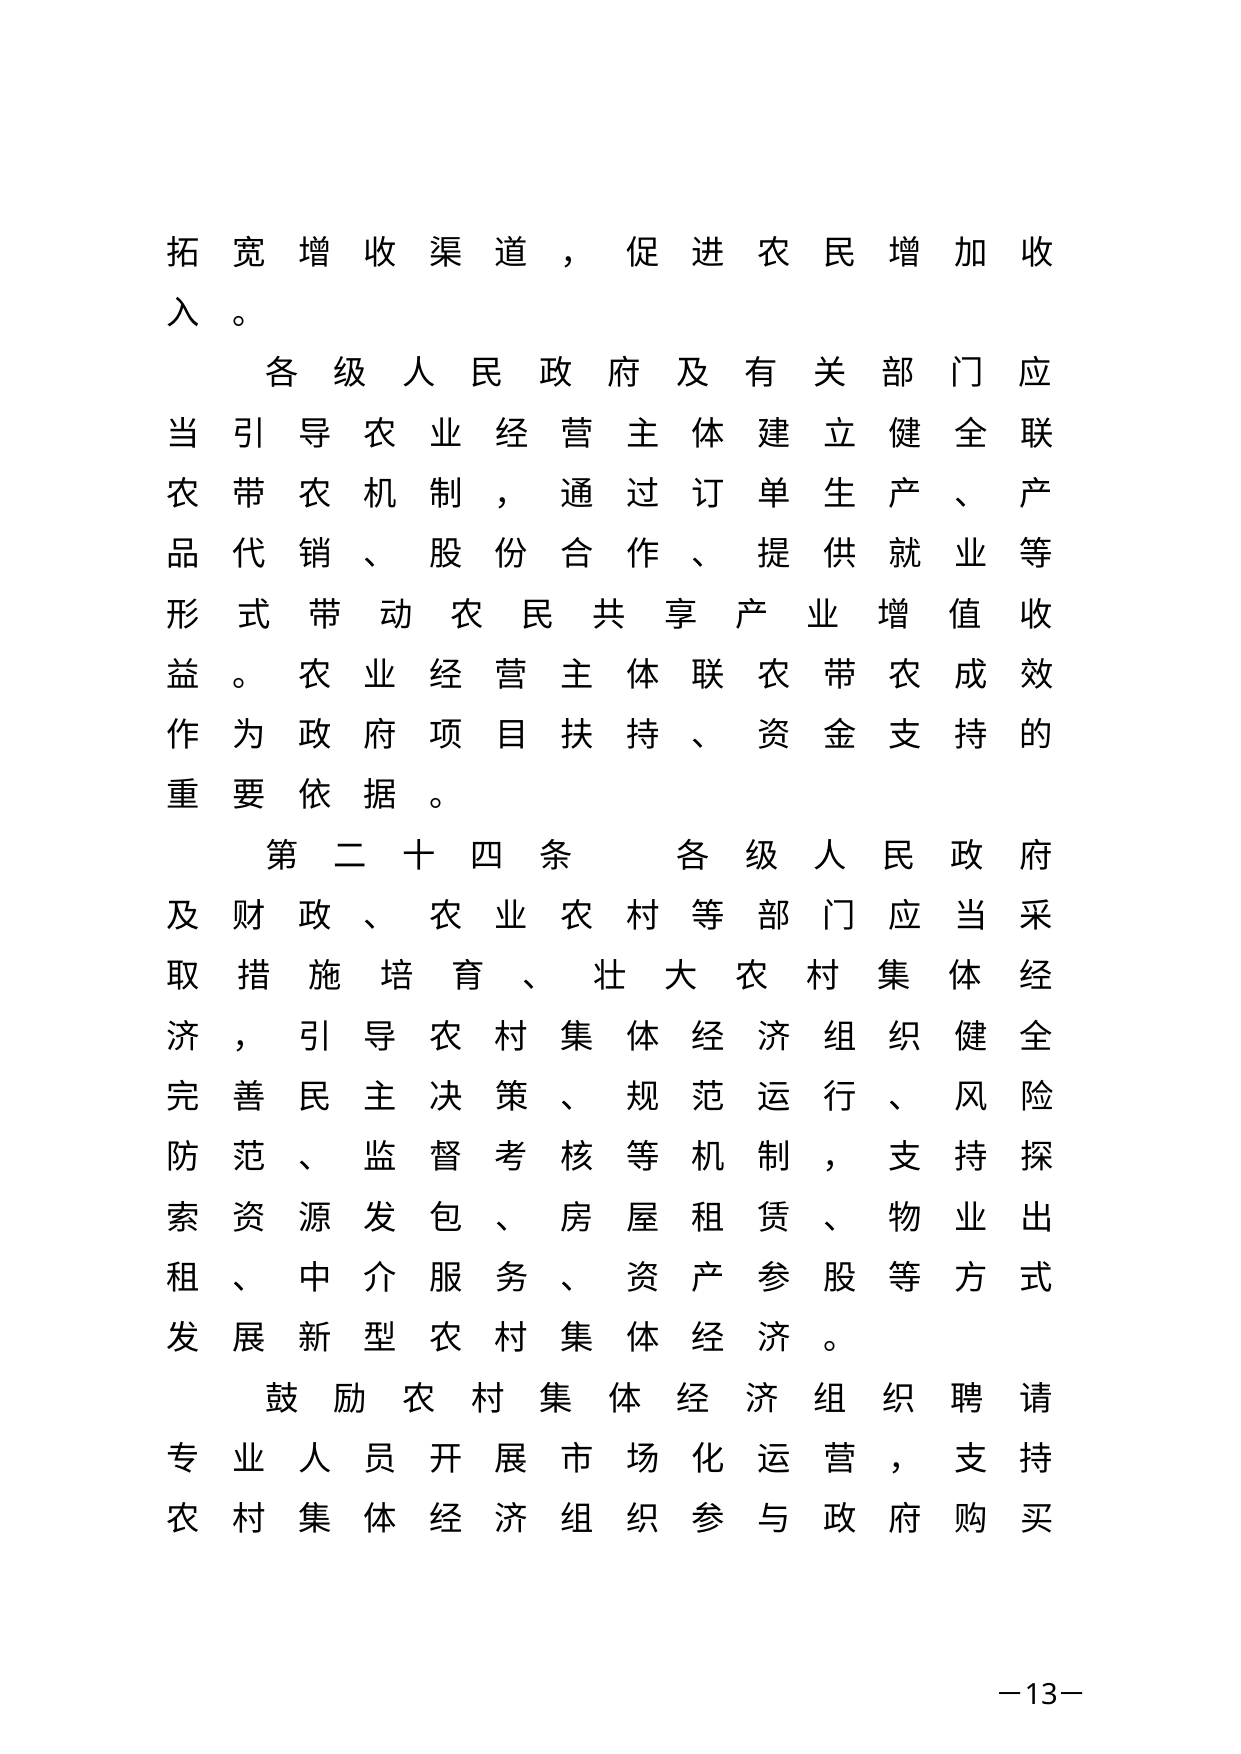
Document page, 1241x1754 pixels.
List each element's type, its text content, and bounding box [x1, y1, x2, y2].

text 各级人民政府及有关部门应当引导农业经营主体建立健全联农带农机制，通过订单生产、产品代销、股份合作、提供就业等形式带动农民共享产业增值收益。农业经营主体联农带农成效作为政府项目扶持、资金支持的重要依据。 [167, 340, 1085, 822]
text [167, 219, 1085, 340]
text 第二十四条 各级人民政府及财政、农业农村等部门应当采取措施培育、壮大农村集体经济，引导农村集体经济组织健全完善民主决策、规范运行、风险防范、监督考核等机制，支持探索资源发包、房屋租赁、物业出租、中介服务、资产参股等方式发展新型农村集体经济。 [167, 822, 1085, 1365]
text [167, 1365, 1085, 1546]
